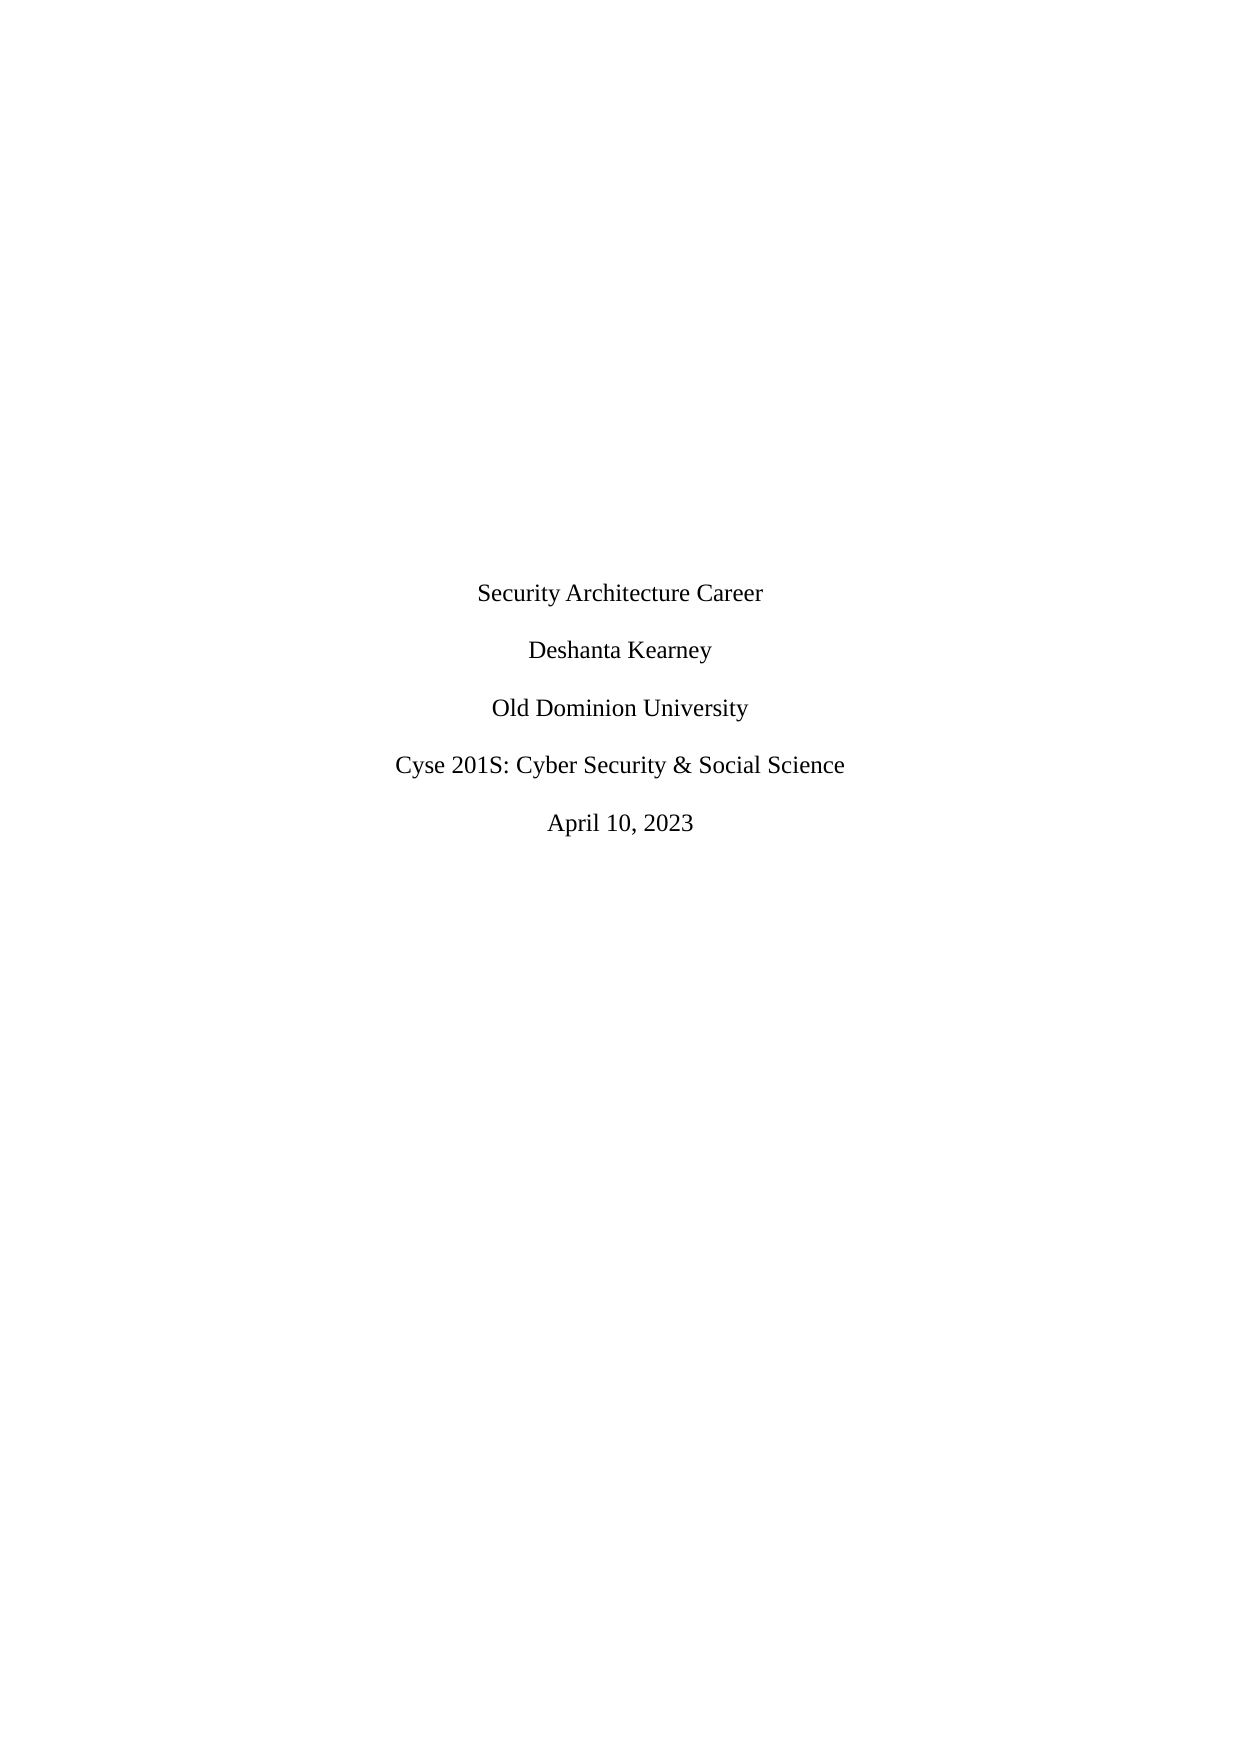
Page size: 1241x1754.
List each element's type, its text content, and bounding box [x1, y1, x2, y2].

text Security Architecture Career [118, 578, 1122, 607]
text Old Dominion University [118, 693, 1122, 722]
text Cyse 201S: Cyber Security & Social Science [118, 751, 1122, 779]
text Deshanta Kearney [118, 636, 1122, 664]
text April 10, 2023 [118, 808, 1122, 837]
